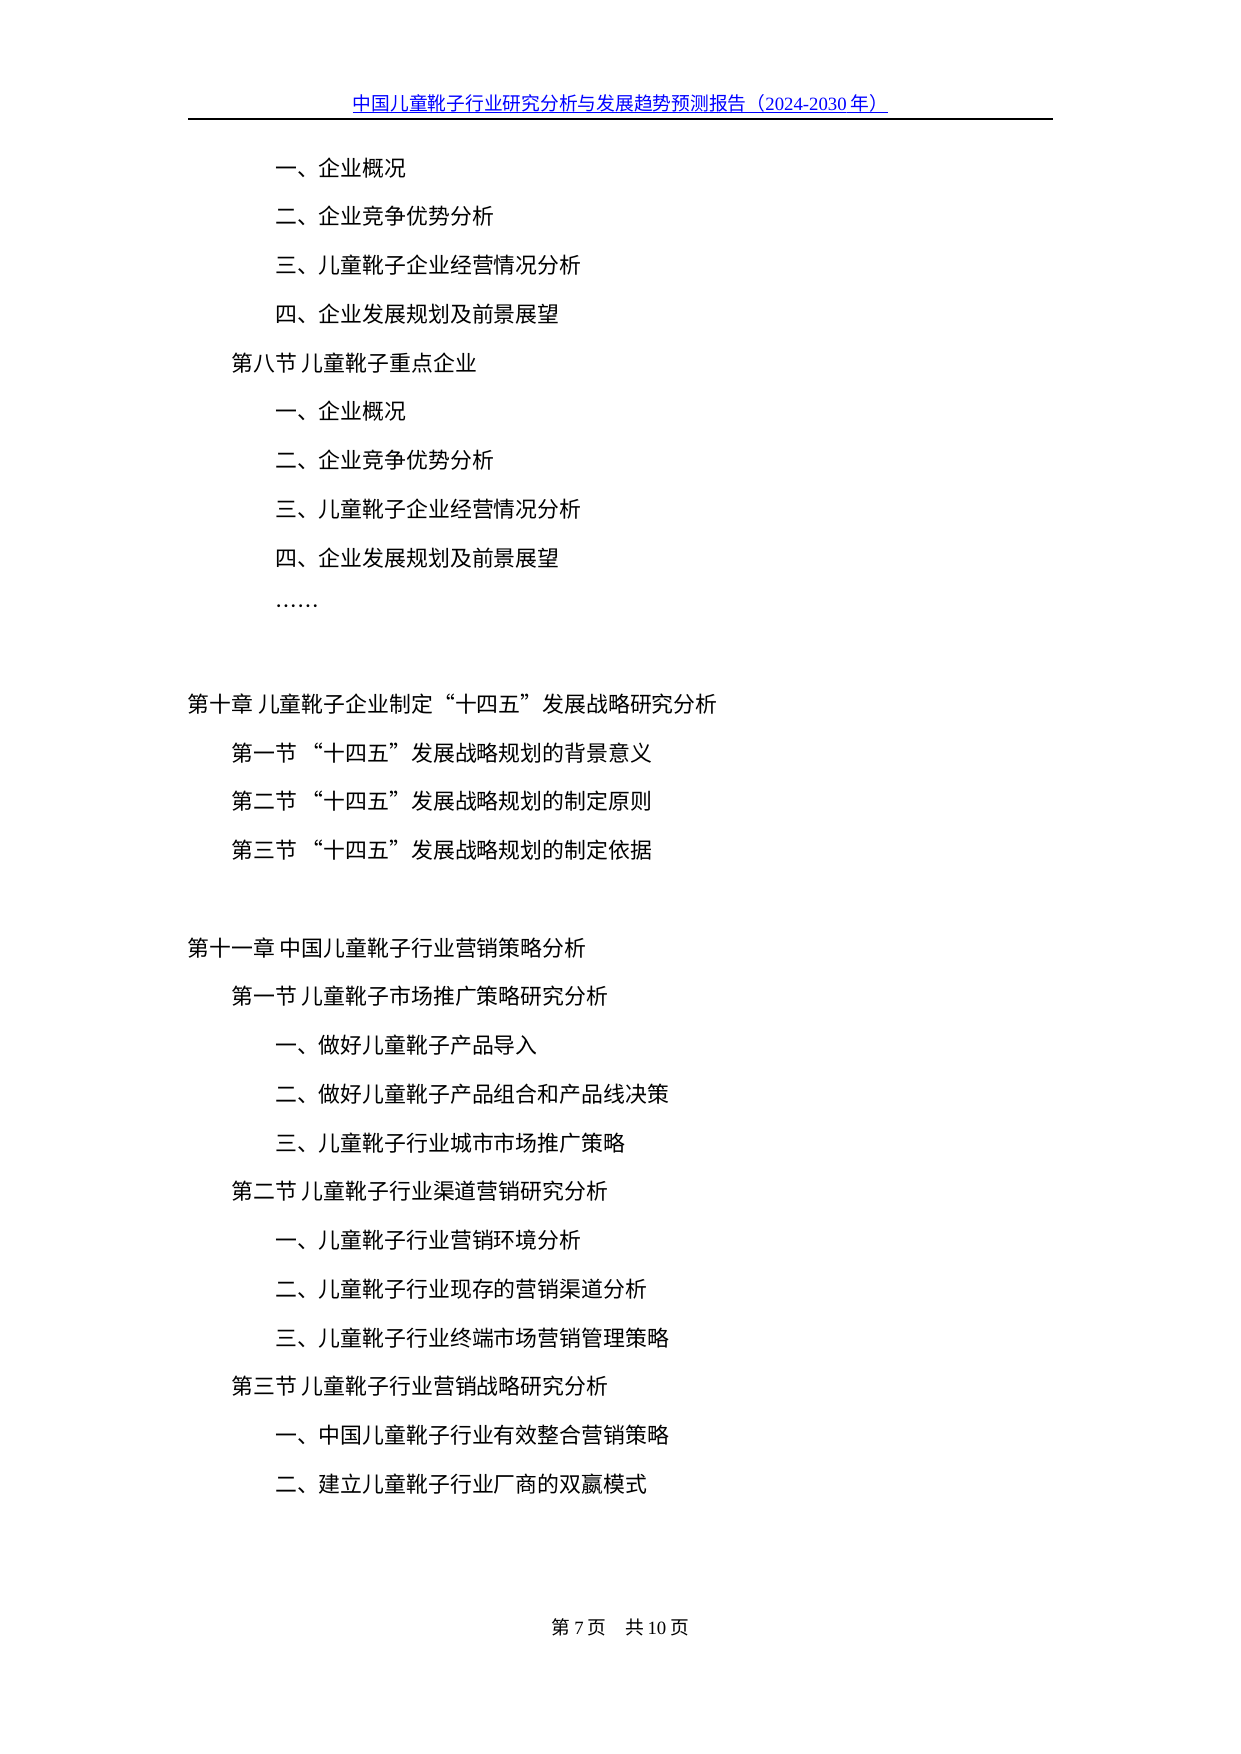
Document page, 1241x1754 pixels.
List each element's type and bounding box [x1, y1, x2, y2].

text [187, 150, 1053, 1499]
